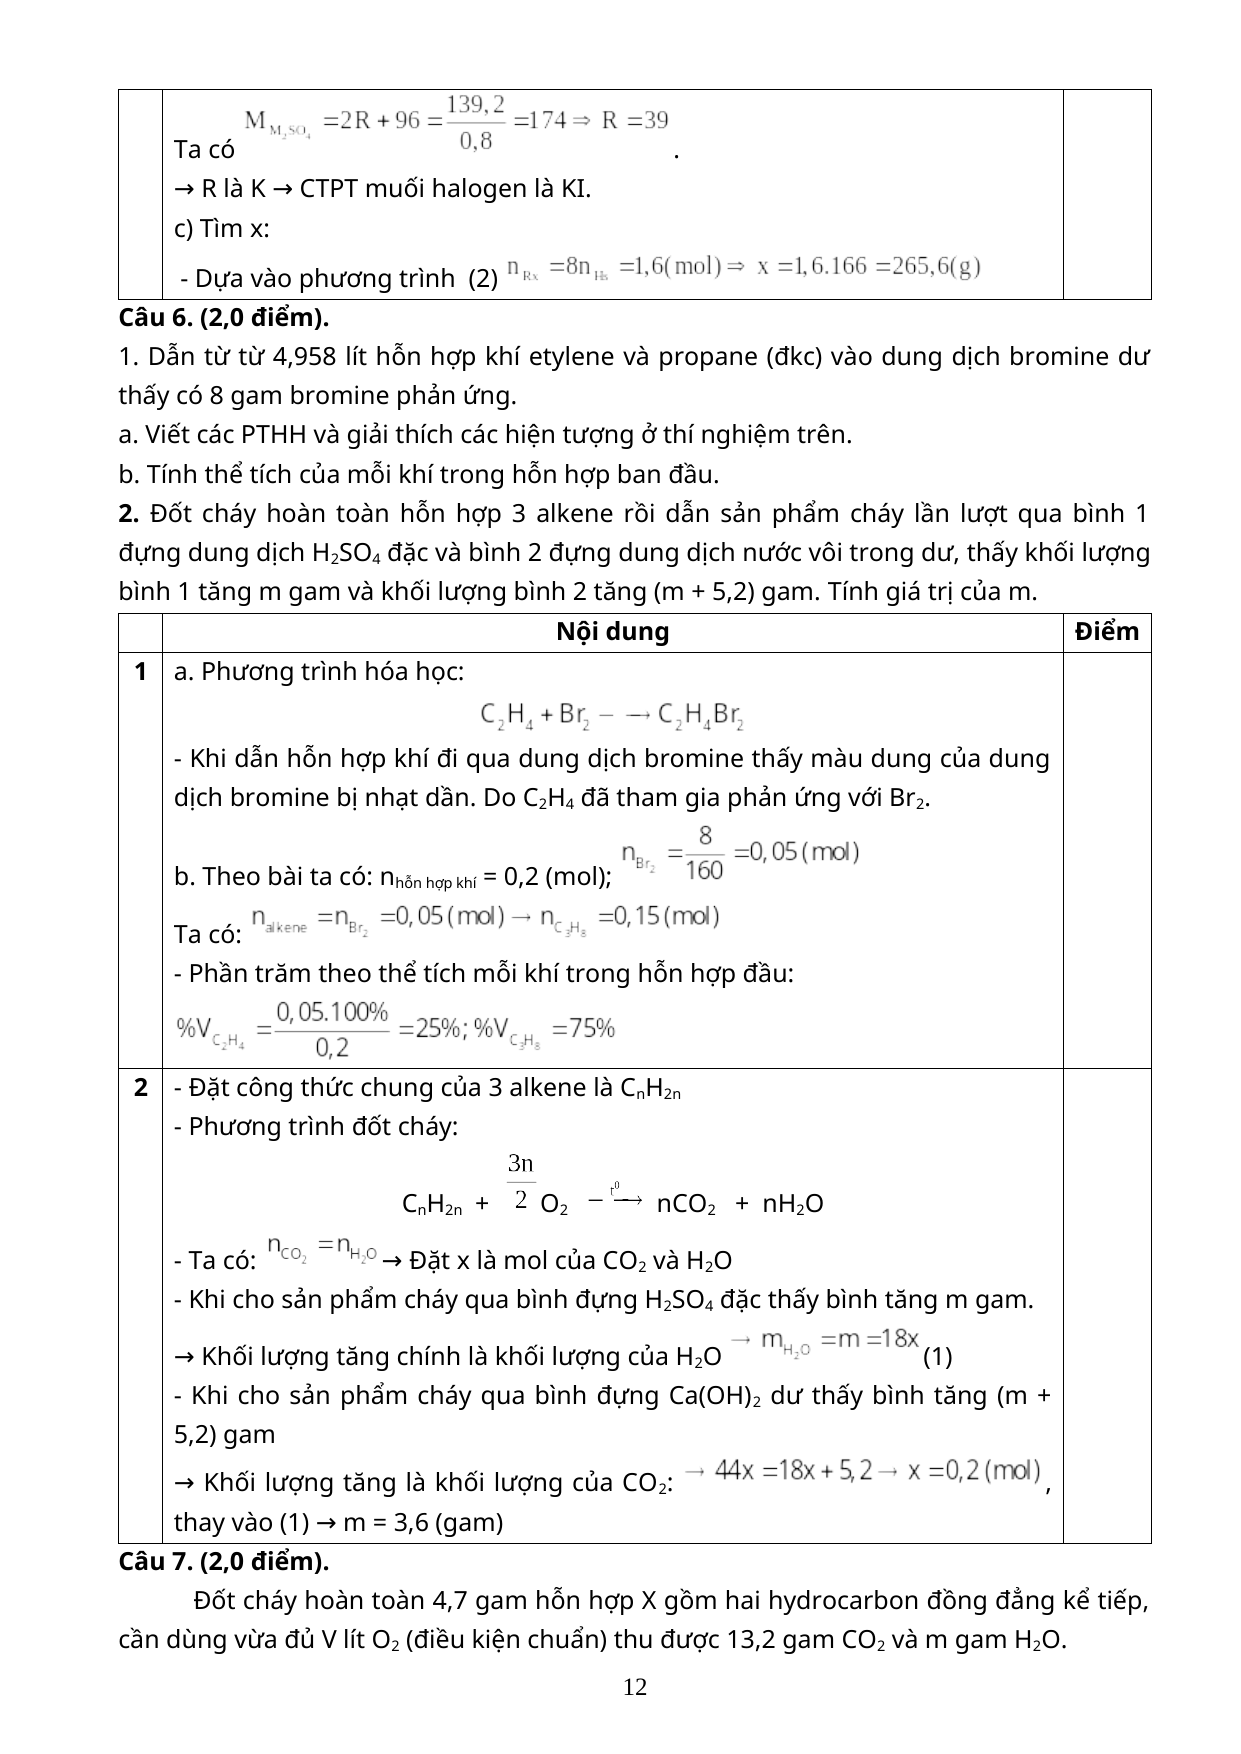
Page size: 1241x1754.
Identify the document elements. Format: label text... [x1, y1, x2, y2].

table_cell 2 [119, 90, 162, 298]
table_cell 2 [119, 1069, 162, 1542]
table_cell 1 [119, 653, 162, 1068]
table_cell [1064, 90, 1151, 298]
text 2. Đốt cháy hoàn toàn hỗn hợp 3 alkene rồi dẫn sản phẩm cháy lần lượt qua bình 1 đựng dung dịch H2SO4 đặc và bình 2 đựng dung dịch nước vôi trong dư, thấy khối lượng bình 1 tăng m gam và khối lượng bình 2 tăng (m + 5,2) gam. Tính giá trị của m. [118, 495, 1152, 608]
table_cell [1064, 653, 1151, 1068]
table_cell [1064, 1069, 1151, 1542]
table_header [119, 614, 162, 652]
text b. Tính thể tích của mỗi khí trong hỗn hợp ban đầu. [118, 456, 1152, 490]
text Câu 7. (2,0 điểm). [118, 1544, 1152, 1578]
table_cell a. Phương trình hóa học: - Khi dẫn hỗn hợp khí đi qua dung dịch bromine thấy màu dung của dung dịch bromine bị nhạt dần. Do C2H4 đã tham gia phản ứng với Br2. b. Theo bài ta có: nhỗn hợp khí = 0,2 (mol); Ta có: - Phần trăm theo thể tích mỗi khí trong hỗn hợp đầu: [163, 653, 1063, 1068]
table_header Nội dung [163, 614, 1063, 652]
text Câu 6. (2,0 điểm). [118, 300, 1152, 334]
text a. Viết các PTHH và giải thích các hiện tượng ở thí nghiệm trên. [118, 417, 1152, 451]
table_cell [163, 90, 1063, 298]
table_cell - Đặt công thức chung của 3 alkene là CnH2n - Phương trình đốt cháy: CnH2n + O2 nCO2 + nH2O - Ta có: → Đặt x là mol của CO2 và H2O - Khi cho sản phẩm cháy qua bình đựng H2SO4 đặc thấy bình tăng m gam. → Khối lượng tăng chính là khối lượng của H2O (1) - Khi cho sản phẩm cháy qua bình đựng Ca(OH)2 dư thấy bình tăng (m + 5,2) gam → Khối lượng tăng là khối lượng của CO2: , thay vào (1) → m = 3,6 (gam) [163, 1069, 1063, 1542]
table_header Điểm [1064, 614, 1151, 652]
text 1. Dẫn từ từ 4,958 lít hỗn hợp khí etylene và propane (đkc) vào dung dịch bromine dư thấy có 8 gam bromine phản ứng. [118, 339, 1152, 412]
text Đốt cháy hoàn toàn 4,7 gam hỗn hợp X gồm hai hydrocarbon đồng đẳng kể tiếp, cần dùng vừa đủ V lít O2 (điều kiện chuẩn) thu được 13,2 gam CO2 và m gam H2O. [118, 1583, 1152, 1656]
